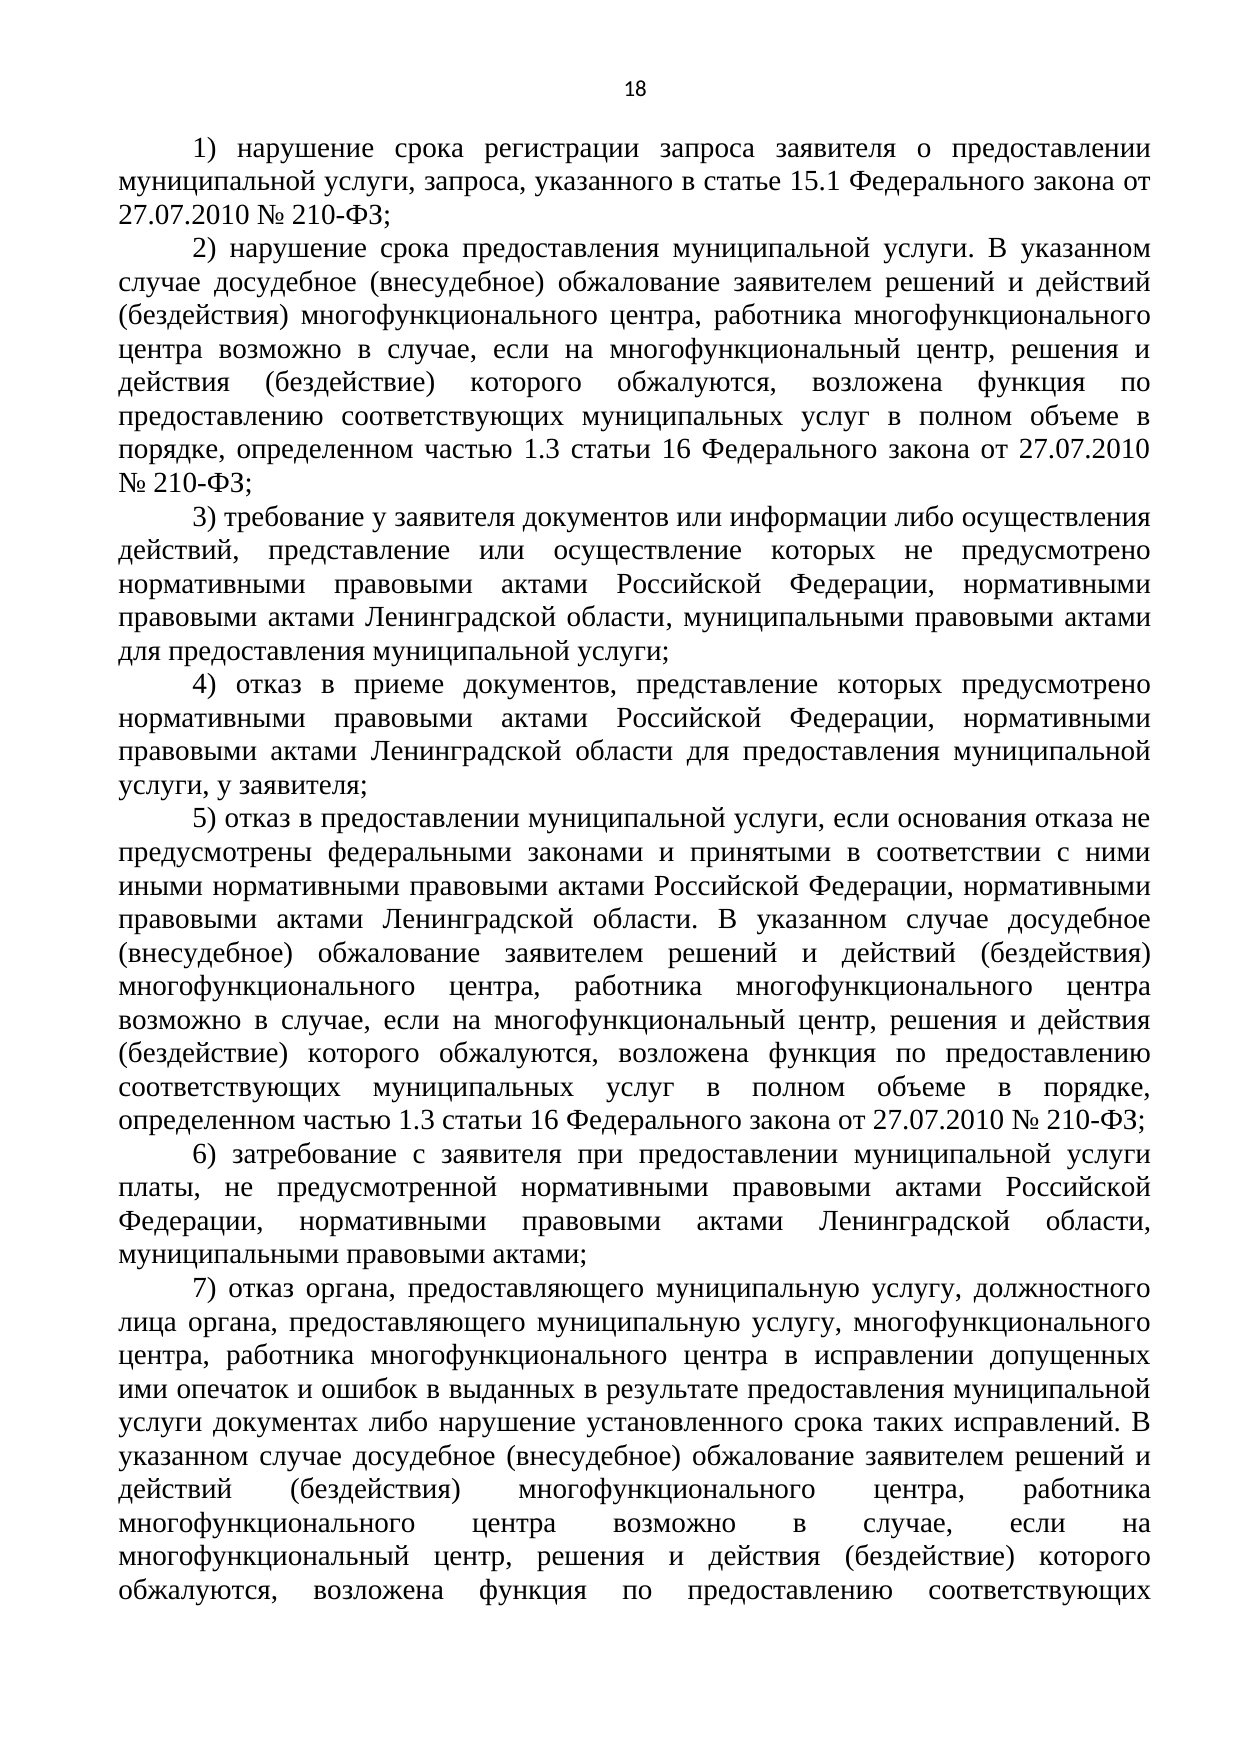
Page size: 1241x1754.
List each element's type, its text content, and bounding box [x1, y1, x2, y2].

text 6) затребование с заявителя при предоставлении муниципальной услуги платы, не предусмотренной нормативными правовыми актами Российской Федерации, нормативными правовыми актами Ленинградской области, муниципальными правовыми актами; [118, 1136, 1152, 1270]
text 3) требование у заявителя документов или информации либо осуществления действий, представление или осуществление которых не предусмотрено нормативными правовыми актами Российской Федерации, нормативными правовыми актами Ленинградской области, муниципальными правовыми актами для предоставления муниципальной услуги; [118, 499, 1152, 666]
text 5) отказ в предоставлении муниципальной услуги, если основания отказа не предусмотрены федеральными законами и принятыми в соответствии с ними иными нормативными правовыми актами Российской Федерации, нормативными правовыми актами Ленинградской области. В указанном случае досудебное (внесудебное) обжалование заявителем решений и действий (бездействия) многофункционального центра, работника многофункционального центра возможно в случае, если на многофункциональный центр, решения и действия (бездействие) которого обжалуются, возложена функция по предоставлению соответствующих муниципальных услуг в полном объеме в порядке, определенном частью 1.3 статьи 16 Федерального закона от 27.07.2010 № 210-ФЗ; [118, 801, 1152, 1136]
text 2) нарушение срока предоставления муниципальной услуги. В указанном случае досудебное (внесудебное) обжалование заявителем решений и действий (бездействия) многофункционального центра, работника многофункционального центра возможно в случае, если на многофункциональный центр, решения и действия (бездействие) которого обжалуются, возложена функция по предоставлению соответствующих муниципальных услуг в полном объеме в порядке, определенном частью 1.3 статьи 16 Федерального закона от 27.07.2010 № 210-ФЗ; [118, 230, 1152, 499]
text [118, 1270, 1152, 1606]
text 1) нарушение срока регистрации запроса заявителя о предоставлении муниципальной услуги, запроса, указанного в статье 15.1 Федерального закона от 27.07.2010 № 210-ФЗ; [118, 130, 1152, 230]
text 4) отказ в приеме документов, представление которых предусмотрено нормативными правовыми актами Российской Федерации, нормативными правовыми актами Ленинградской области для предоставления муниципальной услуги, у заявителя; [118, 666, 1152, 801]
